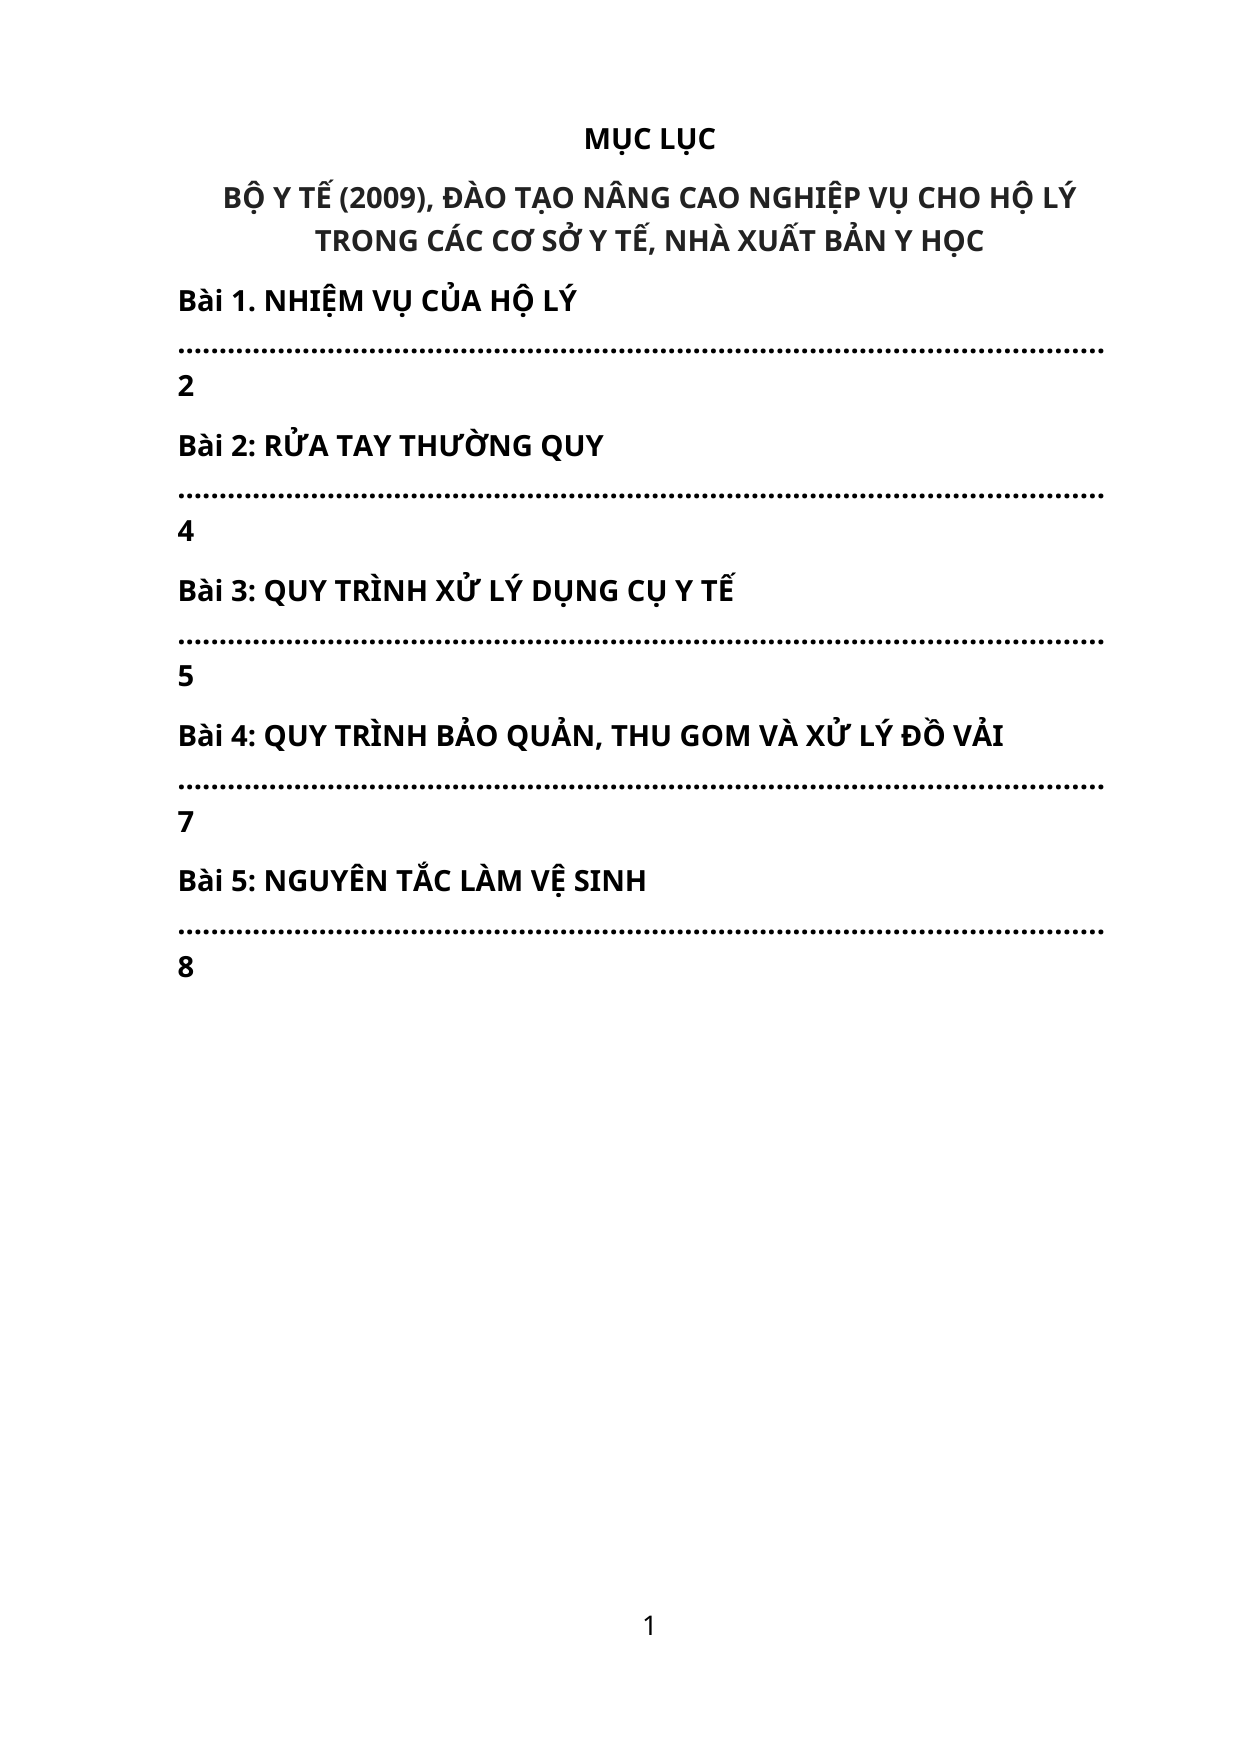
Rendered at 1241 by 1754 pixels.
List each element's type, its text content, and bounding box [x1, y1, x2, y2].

text Bài 2: RỬA TAY THƯỜNG QUY 4 [177, 425, 1122, 550]
text Bài 5: NGUYÊN TẮC LÀM VỆ SINH 8 [177, 860, 1122, 986]
text MỤC LỤC [177, 118, 1122, 158]
text Bài 4: QUY TRÌNH BẢO QUẢN, THU GOM VÀ XỬ LÝ ĐỒ VẢI 7 [177, 715, 1122, 841]
text BỘ Y TẾ (2009), ĐÀO TẠO NÂNG CAO NGHIỆP VỤ CHO HỘ LÝ TRONG CÁC CƠ SỞ Y TẾ, NHÀ XUẤT BẢN Y HỌC [177, 178, 1122, 260]
text Bài 3: QUY TRÌNH XỬ LÝ DỤNG CỤ Y TẾ 5 [177, 570, 1122, 695]
text Bài 1. NHIỆM VỤ CỦA HỘ LÝ 2 [177, 280, 1122, 405]
